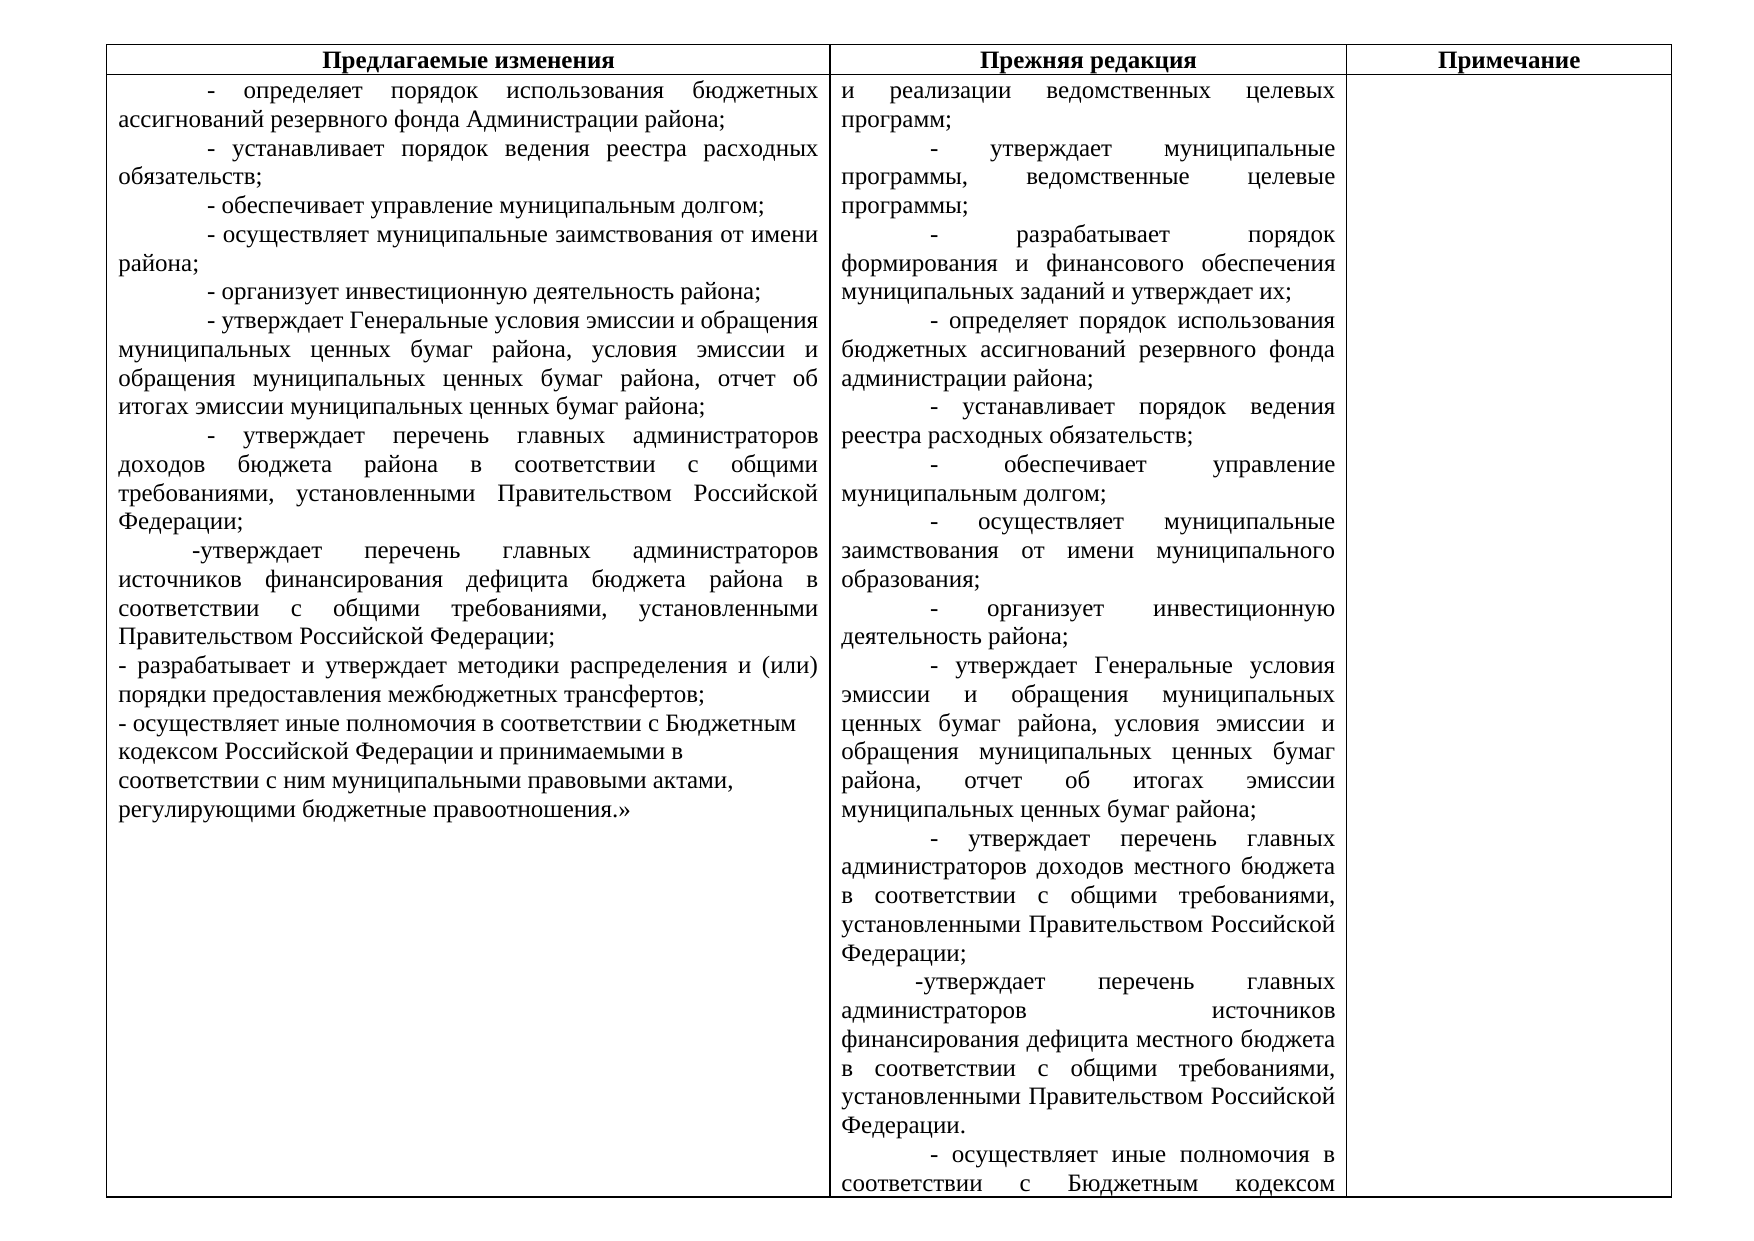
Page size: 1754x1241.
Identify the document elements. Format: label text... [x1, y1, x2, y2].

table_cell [1347, 75, 1671, 1196]
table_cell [831, 75, 1346, 1196]
table_header Прежняя редакция [831, 45, 1346, 74]
table_header Примечание [1347, 45, 1671, 74]
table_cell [107, 75, 829, 1196]
table_header Предлагаемые изменения [107, 45, 829, 74]
